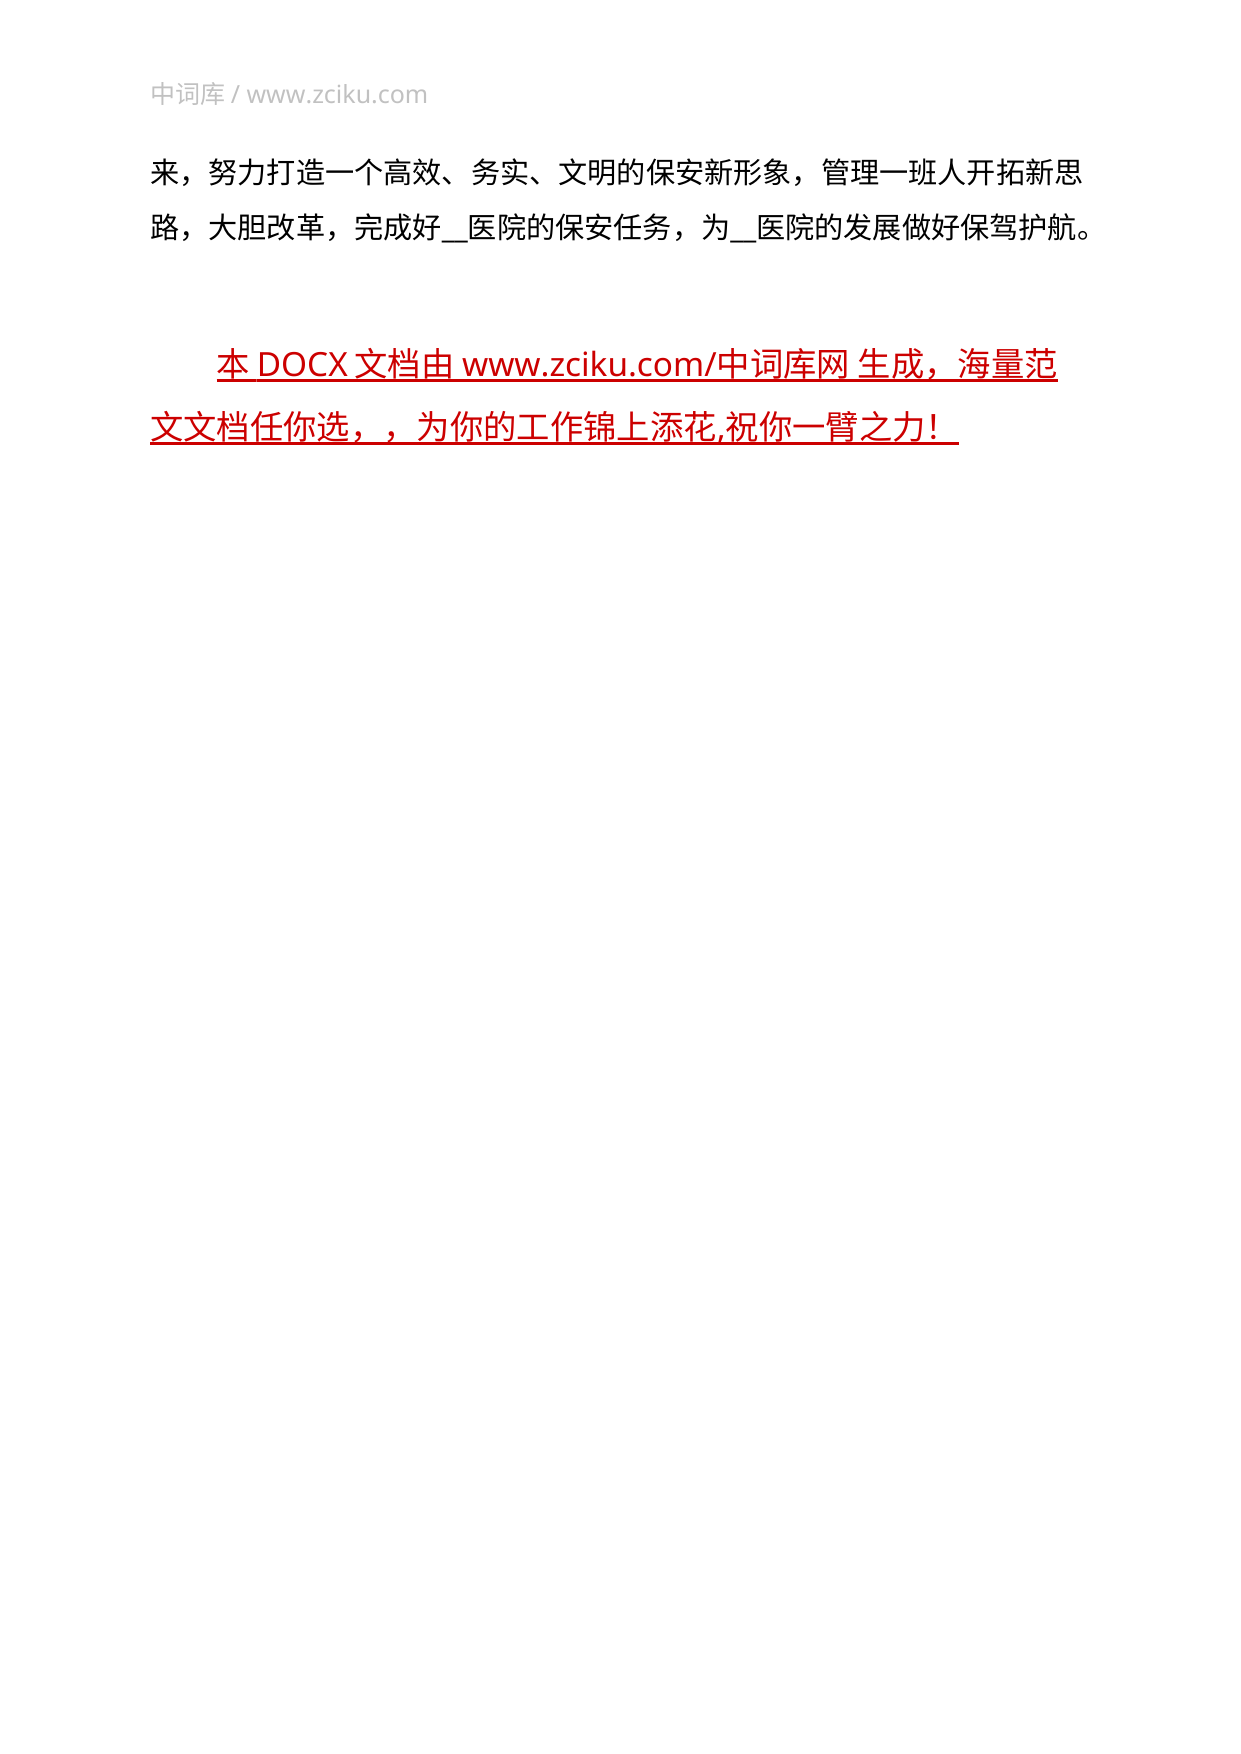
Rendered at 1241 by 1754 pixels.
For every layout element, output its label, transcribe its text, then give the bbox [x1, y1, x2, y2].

text 本DOCX文档由 www.zciku.com/中词库网 生成，海量范文文档任你选，，为你的工作锦上添花,祝你一臂之力！ [150, 338, 1090, 449]
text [150, 150, 1090, 247]
